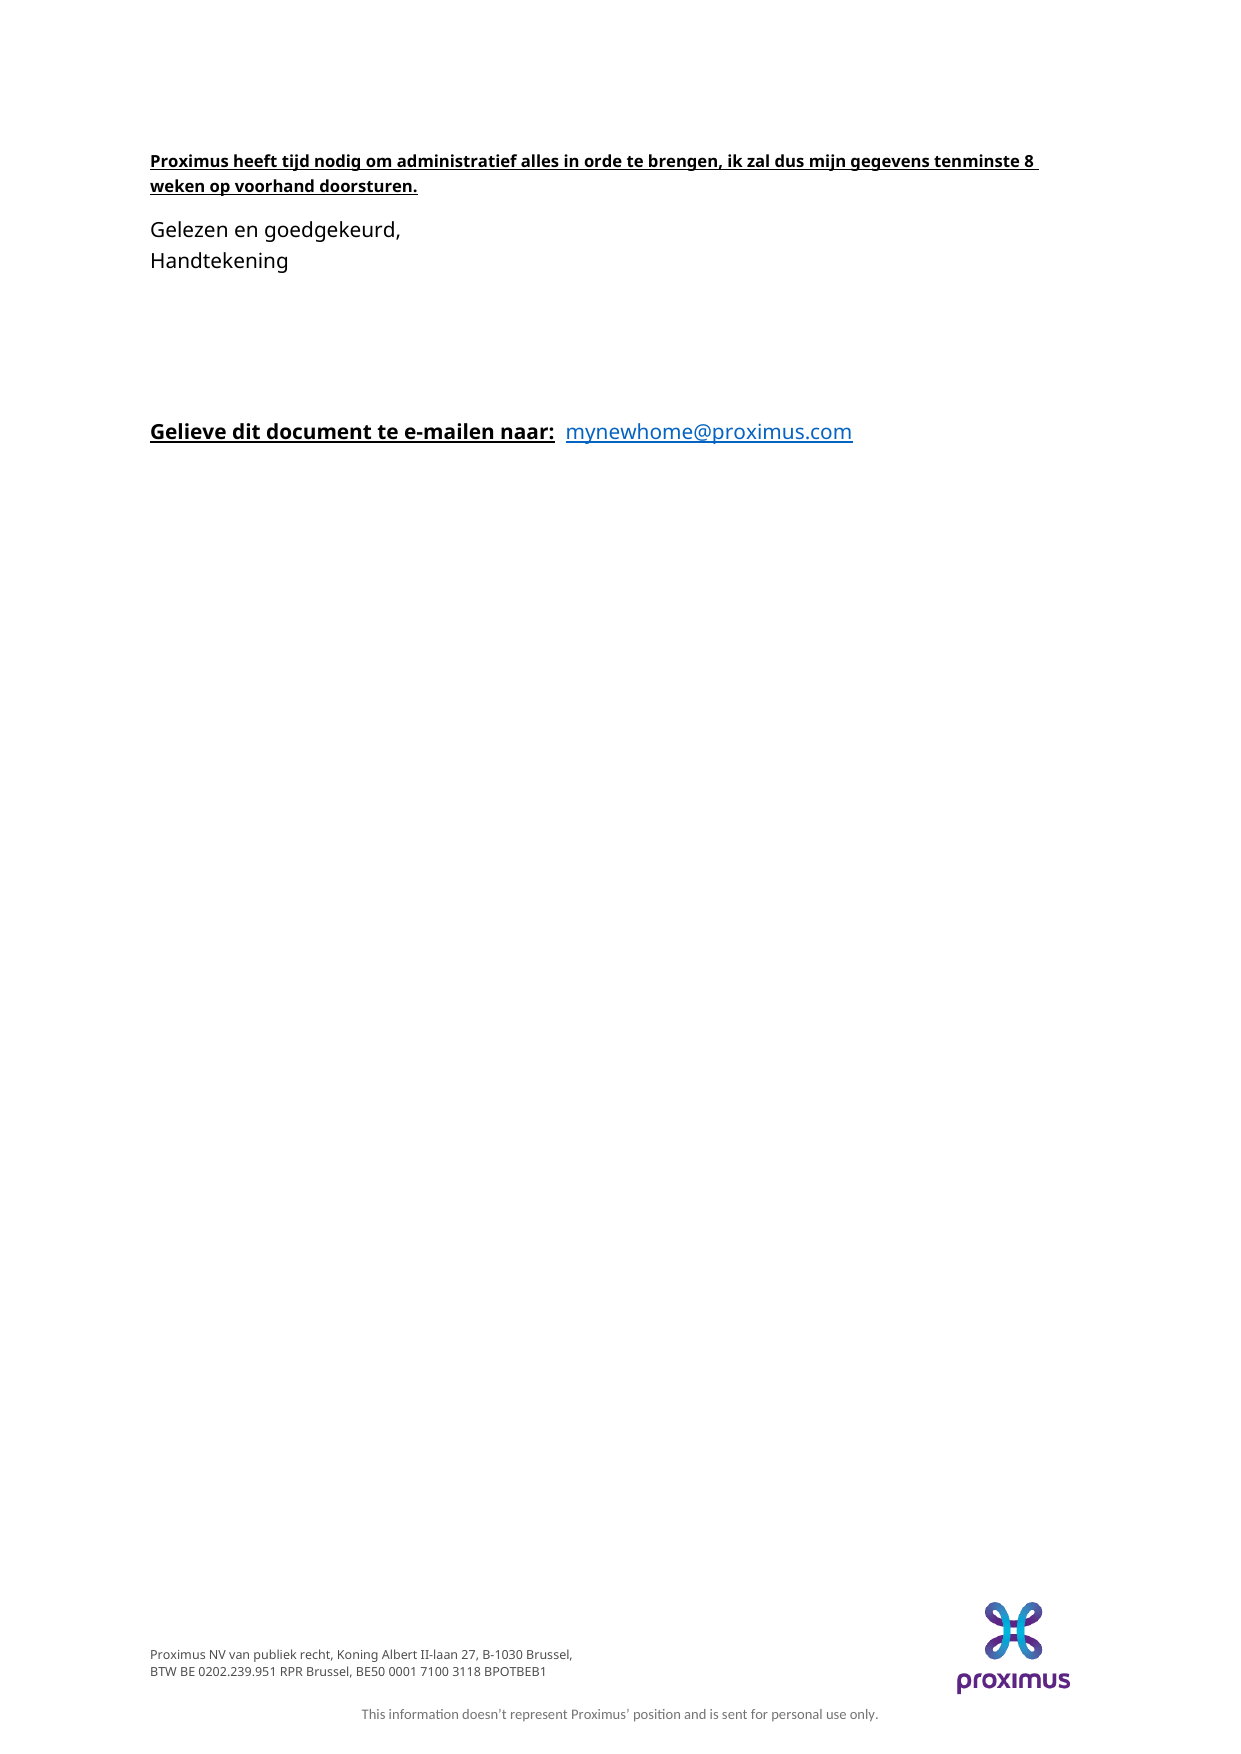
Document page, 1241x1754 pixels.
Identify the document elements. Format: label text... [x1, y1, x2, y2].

text Handtekening [150, 246, 1090, 275]
text Gelieve dit document te e-mailen naar: mynewhome@proximus.com [150, 417, 1090, 445]
text Gelezen en goedgekeurd, [150, 216, 1090, 244]
picture [940, 1597, 1091, 1701]
text Proximus heeft tijd nodig om administratief alles in orde te brengen, ik zal dus mijn gegevens tenminste 8 weken op voorhand doorsturen. [150, 150, 1090, 197]
